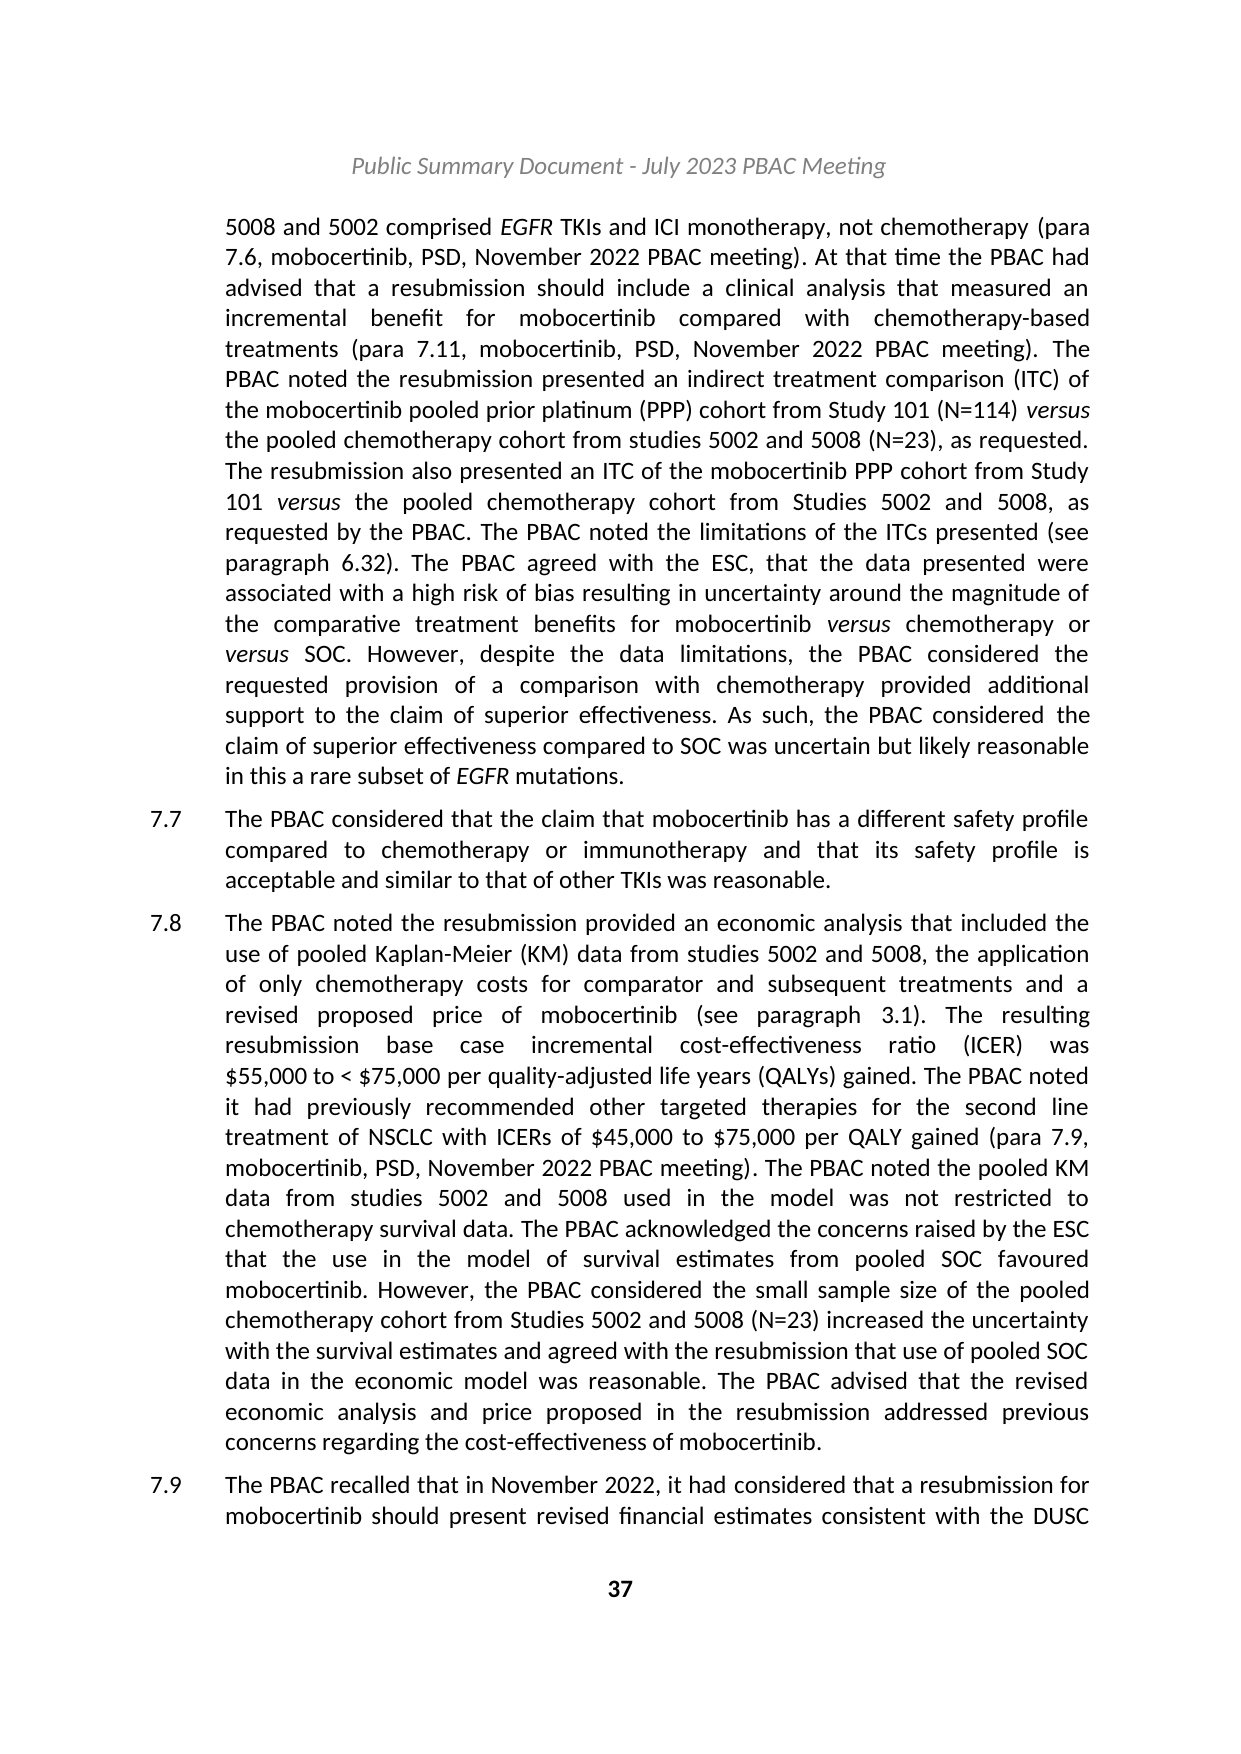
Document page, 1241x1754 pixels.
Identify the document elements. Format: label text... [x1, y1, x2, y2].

text The PBAC considered that the claim that mobocertinib has a different safety profile compared to chemotherapy or immunotherapy and that its safety profile is acceptable and similar to that of other TKIs was reasonable. [150, 803, 1090, 895]
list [150, 1469, 1090, 1530]
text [150, 211, 1090, 791]
text The PBAC noted the resubmission provided an economic analysis that included the use of pooled Kaplan-Meier (KM) data from studies 5002 and 5008, the application of only chemotherapy costs for comparator and subsequent treatments and a revised proposed price of mobocertinib (see paragraph 3.1). The resulting resubmission base case incremental cost-effectiveness ratio (ICER) was $55,000 to < $75,000 per quality-adjusted life years (QALYs) gained. The PBAC noted it had previously recommended other targeted therapies for the second line treatment of NSCLC with ICERs of $45,000 to $75,000 per QALY gained (para 7.9, mobocertinib, PSD, November 2022 PBAC meeting). The PBAC noted the pooled KM data from studies 5002 and 5008 used in the model was not restricted to chemotherapy survival data. The PBAC acknowledged the concerns raised by the ESC that the use in the model of survival estimates from pooled SOC favoured mobocertinib. However, the PBAC considered the small sample size of the pooled chemotherapy cohort from Studies 5002 and 5008 (N=23) increased the uncertainty with the survival estimates and agreed with the resubmission that use of pooled SOC data in the economic model was reasonable. The PBAC advised that the revised economic analysis and price proposed in the resubmission addressed previous concerns regarding the cost-effectiveness of mobocertinib. [150, 907, 1090, 1457]
